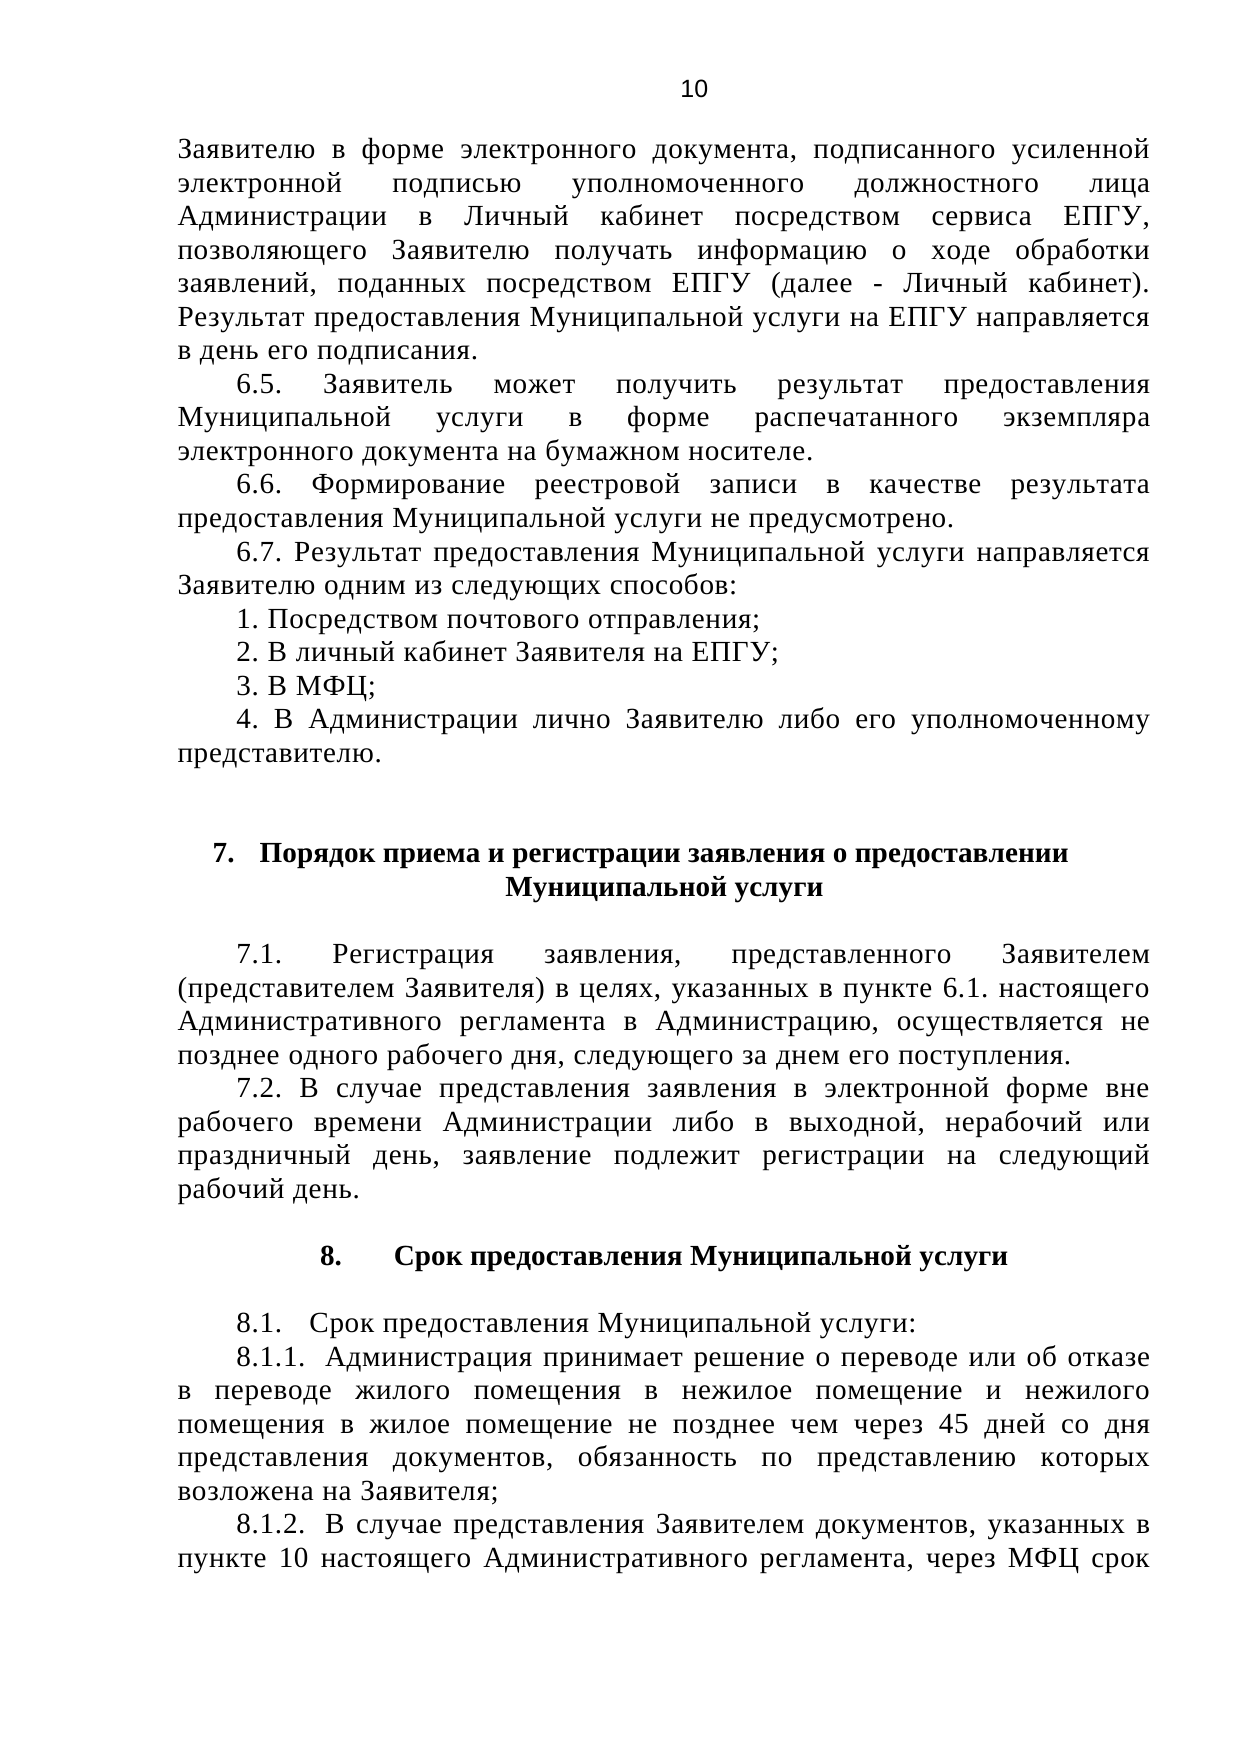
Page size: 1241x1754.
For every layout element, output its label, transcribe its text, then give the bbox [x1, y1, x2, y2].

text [177, 131, 1152, 366]
text 6.5. Заявитель может получить результат предоставления Муниципальной услуги в форме распечатанного экземпляра электронного документа на бумажном носителе. [177, 366, 1152, 467]
list Администрация принимает решение о переводе или об отказе в переводе жилого помещения в нежилое помещение и нежилого помещения в жилое помещение не позднее чем через 45 дней со дня представления документов, обязанность по представлению которых возложена на Заявителя; [177, 1339, 1152, 1506]
text 7.2. В случае представления заявления в электронной форме вне рабочего времени Администрации либо в выходной, нерабочий или праздничный день, заявление подлежит регистрации на следующий рабочий день. [177, 1070, 1152, 1204]
text 3. В МФЦ; [177, 668, 1152, 701]
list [177, 1506, 1152, 1573]
list Срок предоставления Муниципальной услуги [177, 1238, 1152, 1272]
text 2. В личный кабинет Заявителя на ЕПГУ; [177, 634, 1152, 668]
text 6.7. Результат предоставления Муниципальной услуги направляется Заявителю одним из следующих способов: [177, 534, 1152, 601]
text 1. Посредством почтового отправления; [177, 601, 1152, 634]
text 7.1. Регистрация заявления, представленного Заявителем (представителем Заявителя) в целях, указанных в пункте 6.1. настоящего Административного регламента в Администрацию, осуществляется не позднее одного рабочего дня, следующего за днем его поступления. [177, 936, 1152, 1070]
text 6.6. Формирование реестровой записи в качестве результата предоставления Муниципальной услуги не предусмотрено. [177, 467, 1152, 534]
text 4. В Администрации лично Заявителю либо его уполномоченному представителю. [177, 701, 1152, 768]
list Порядок приема и регистрации заявления о предоставлении Муниципальной услуги [130, 836, 1152, 903]
list Срок предоставления Муниципальной услуги: [177, 1305, 1152, 1339]
